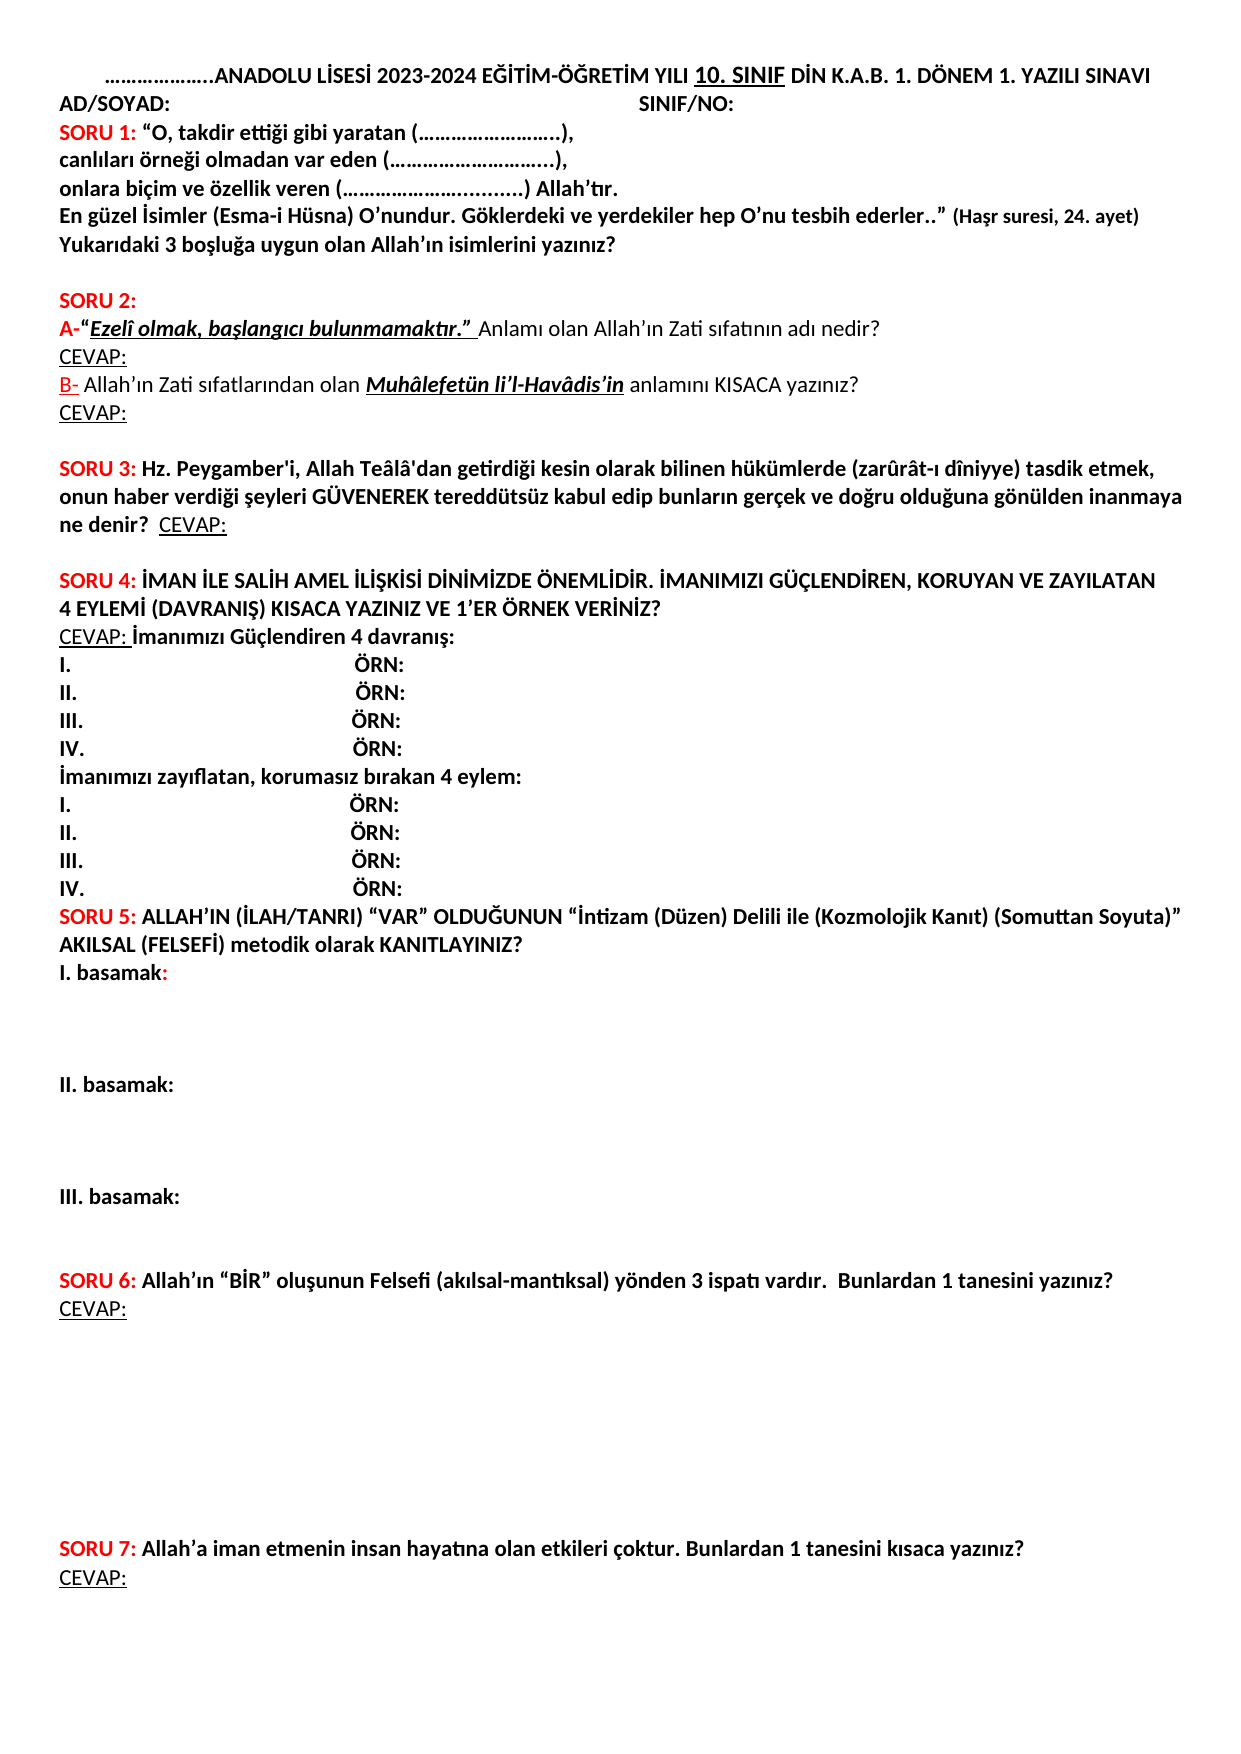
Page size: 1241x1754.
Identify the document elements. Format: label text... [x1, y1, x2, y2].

text III. basamak: [59, 1182, 1196, 1210]
text A-“Ezelî olmak, başlangıcı bulunmamaktır.” Anlamı olan Allah’ın Zati sıfatının adı nedir? [59, 314, 1196, 342]
text AD/SOYAD: SINIF/NO: [59, 89, 1196, 118]
text Yukarıdaki 3 boşluğa uygun olan Allah’ın isimlerini yazınız? [59, 230, 1196, 258]
text SORU 6: Allah’ın “BİR” oluşunun Felsefi (akılsal-mantıksal) yönden 3 ispatı vardır. Bunlardan 1 tanesini yazınız? [59, 1266, 1196, 1294]
text I. ÖRN: [59, 790, 1196, 818]
text CEVAP: [59, 398, 1196, 426]
text SORU 7: Allah’a iman etmenin insan hayatına olan etkileri çoktur. Bunlardan 1 tanesini kısaca yazınız? [59, 1534, 1196, 1563]
text B- Allah’ın Zati sıfatlarından olan Muhâlefetün li’l-Havâdis’in anlamını KISACA yazınız? [59, 370, 1196, 398]
text SORU 4: İMAN İLE SALİH AMEL İLİŞKİSİ DİNİMİZDE ÖNEMLİDİR. İMANIMIZI GÜÇLENDİREN, KORUYAN VE ZAYILATAN [59, 566, 1196, 594]
text III. ÖRN: [59, 846, 1196, 874]
text II. ÖRN: [59, 818, 1196, 846]
text I. basamak: [59, 958, 1196, 986]
text CEVAP: İmanımızı Güçlendiren 4 davranış: [59, 622, 1196, 650]
text 4 EYLEMİ (DAVRANIŞ) KISACA YAZINIZ VE 1’ER ÖRNEK VERİNİZ? [59, 594, 1196, 622]
text CEVAP: [59, 1294, 1196, 1322]
text II. ÖRN: [59, 678, 1196, 706]
text SORU 3: Hz. Peygamber'i, Allah Teâlâ'dan getirdiği kesin olarak bilinen hükümlerde (zarûrât-ı dîniyye) tasdik etmek, onun haber verdiği şeyleri GÜVENEREK tereddütsüz kabul edip bunların gerçek ve doğru olduğuna gönülden inanmaya ne denir? CEVAP: [59, 454, 1196, 538]
text SORU 2: [59, 286, 1196, 314]
text IV. ÖRN: [59, 874, 1196, 902]
text ………………..ANADOLU LİSESİ 2023-2024 EĞİTİM-ÖĞRETİM YILI 10. SINIF DİN K.A.B. 1. DÖNEM 1. YAZILI SINAVI [59, 59, 1196, 89]
text CEVAP: [59, 1563, 1196, 1591]
text SORU 5: ALLAH’IN (İLAH/TANRI) “VAR” OLDUĞUNUN “İntizam (Düzen) Delili ile (Kozmolojik Kanıt) (Somuttan Soyuta)” AKILSAL (FELSEFİ) metodik olarak KANITLAYINIZ? [59, 902, 1196, 958]
text III. ÖRN: [59, 706, 1196, 734]
text En güzel İsimler (Esma-i Hüsna) O’nundur. Göklerdeki ve yerdekiler hep O’nu tesbih ederler..” (Haşr suresi, 24. ayet) [59, 202, 1196, 230]
text CEVAP: [59, 342, 1196, 370]
text SORU 1: “O, takdir ettiği gibi yaratan (……………………..), [59, 118, 1196, 146]
text canlıları örneği olmadan var eden (………………………...), [59, 146, 1196, 174]
text I. ÖRN: [59, 650, 1196, 678]
text onlara biçim ve özellik veren (…………………...........) Allah’tır. [59, 174, 1196, 202]
text II. basamak: [59, 1070, 1196, 1098]
text IV. ÖRN: [59, 734, 1196, 762]
text İmanımızı zayıflatan, korumasız bırakan 4 eylem: [59, 762, 1196, 790]
